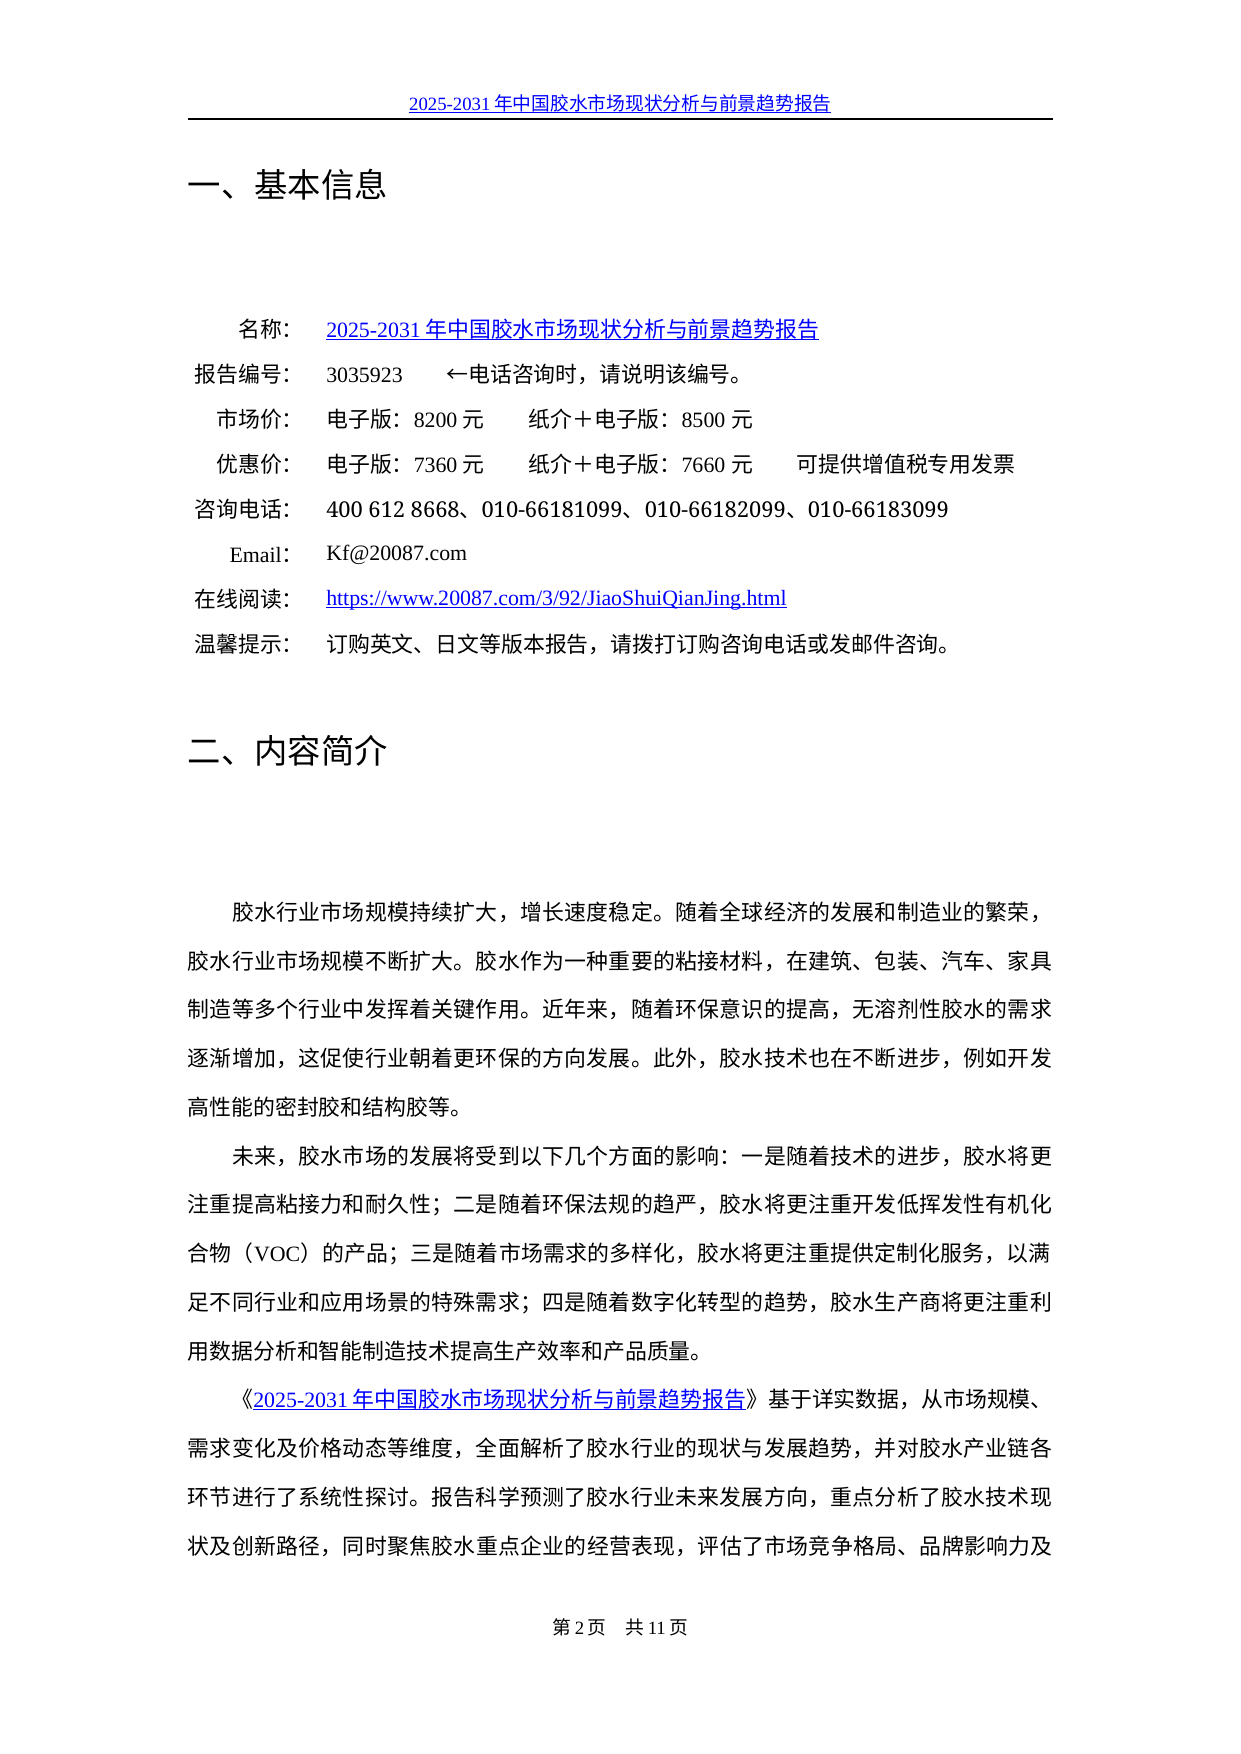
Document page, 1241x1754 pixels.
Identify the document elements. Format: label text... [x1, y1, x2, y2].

table_cell 在线阅读： [167, 582, 315, 627]
table_cell 订购英文、日文等版本报告，请拨打订购咨询电话或发邮件咨询。 [315, 627, 1073, 672]
table_cell 400 612 8668、010-66181099、010-66182099、010-66183099 [315, 492, 1073, 537]
table_cell 咨询电话： [167, 492, 315, 537]
table_cell Email： [167, 537, 315, 582]
table_cell 市场价： [167, 402, 315, 447]
table_header 2025-2031年中国胶水市场现状分析与前景趋势报告 [315, 312, 1073, 357]
table_cell 电子版：8200 元 纸介＋电子版：8500 元 [315, 402, 1073, 447]
title 一、基本信息 [187, 150, 1053, 215]
table_cell [315, 582, 1073, 627]
table_cell 电子版：7360 元 纸介＋电子版：7660 元 可提供增值税专用发票 [315, 447, 1073, 492]
table_cell 优惠价： [167, 447, 315, 492]
table_cell 报告编号： [167, 357, 315, 402]
table_cell 温馨提示： [167, 627, 315, 672]
table_cell Kf@20087.com [315, 537, 1073, 582]
title 二、内容简介 [187, 717, 1053, 782]
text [187, 894, 1053, 1561]
table_header 名称： [167, 312, 315, 357]
table_cell 3035923 ←电话咨询时，请说明该编号。 [315, 357, 1073, 402]
